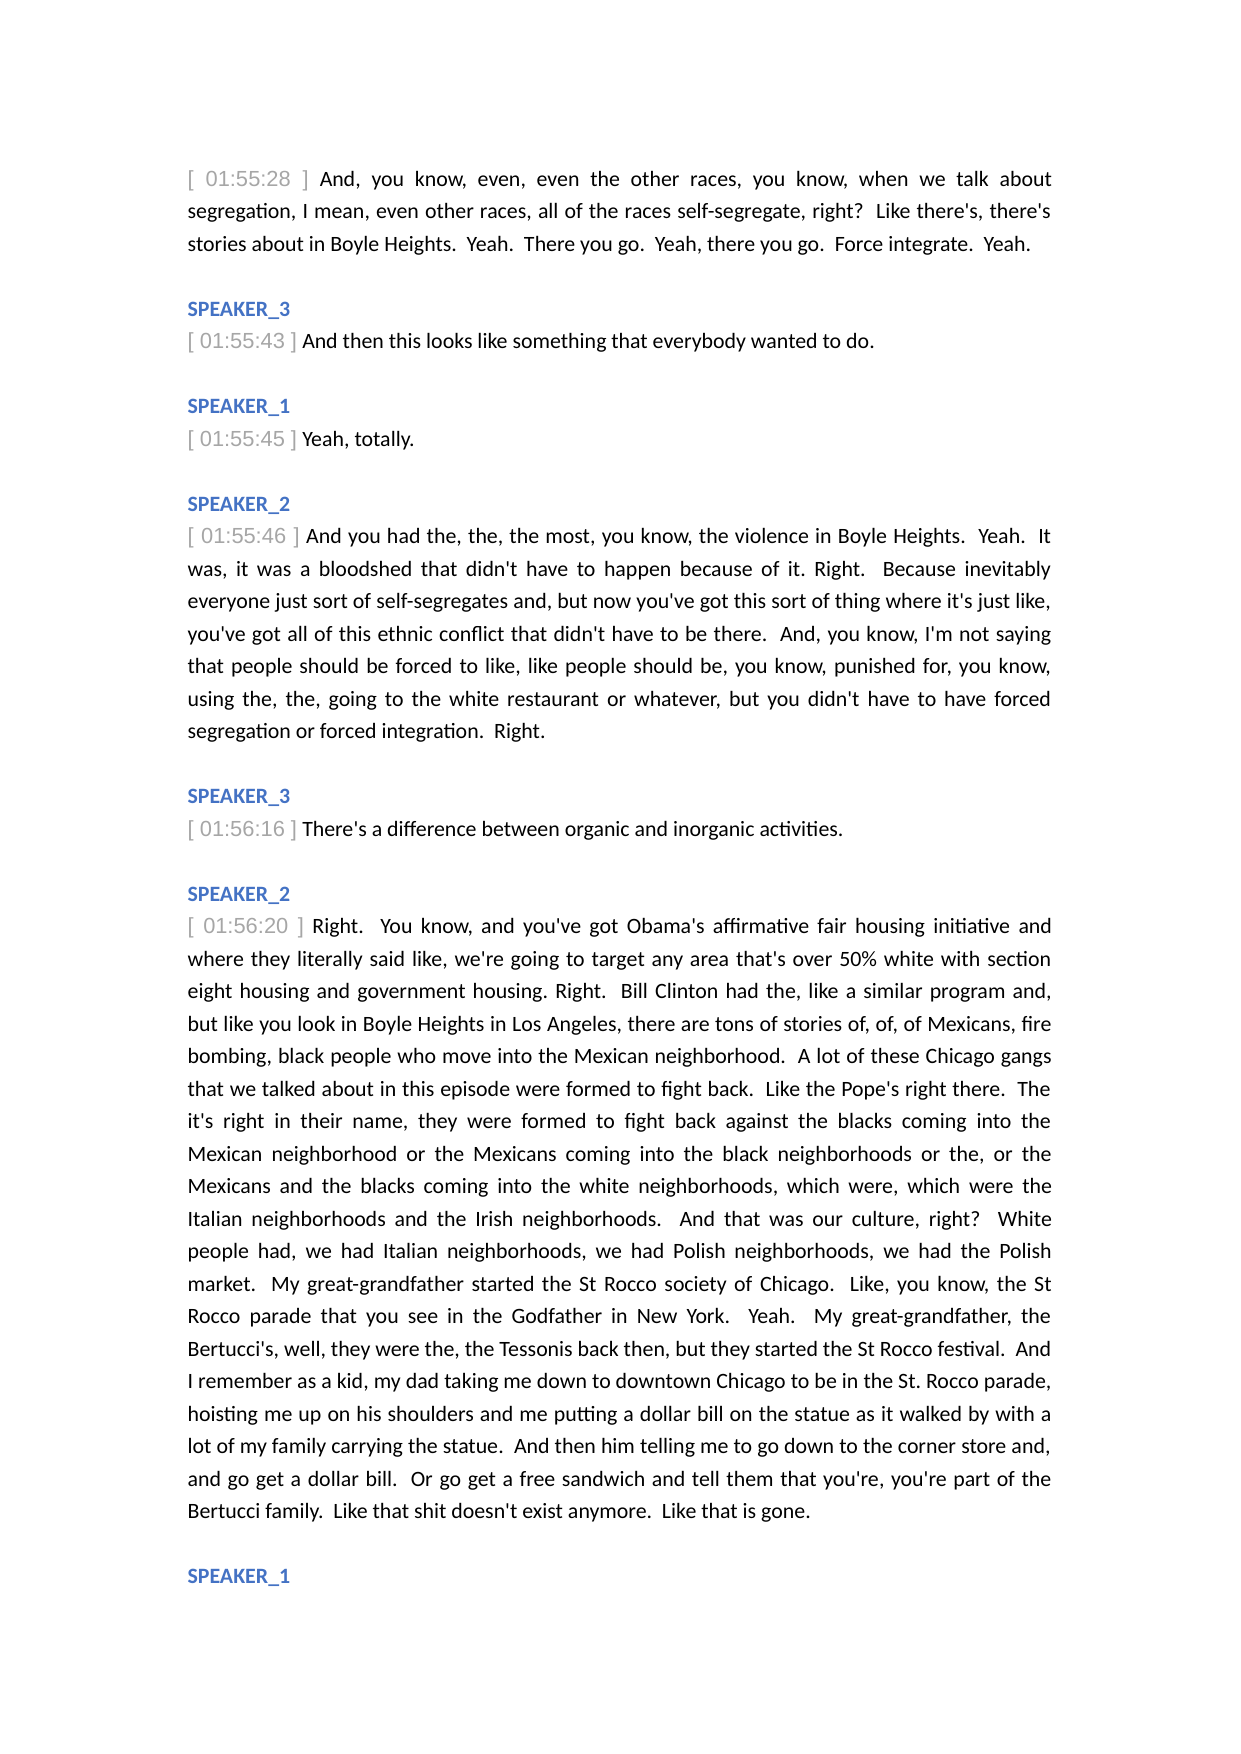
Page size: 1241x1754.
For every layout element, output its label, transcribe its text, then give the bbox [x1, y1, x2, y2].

text SPEAKER_2 [187, 877, 1053, 909]
text [ 01:56:20 ] Right. You know, and you've got Obama's affirmative fair housing initiative and where they literally said like, we're going to target any area that's over 50% white with section eight housing and government housing. Right. Bill Clinton had the, like a similar program and, but like you look in Boyle Heights in Los Angeles, there are tons of stories of, of, of Mexicans, fire bombing, black people who move into the Mexican neighborhood. A lot of these Chicago gangs that we talked about in this episode were formed to fight back. Like the Pope's right there. The it's right in their name, they were formed to fight back against the blacks coming into the Mexican neighborhood or the Mexicans coming into the black neighborhoods or the, or the Mexicans and the blacks coming into the white neighborhoods, which were, which were the Italian neighborhoods and the Irish neighborhoods. And that was our culture, right? White people had, we had Italian neighborhoods, we had Polish neighborhoods, we had the Polish market. My great-grandfather started the St Rocco society of Chicago. Like, you know, the St Rocco parade that you see in the Godfather in New York. Yeah. My great-grandfather, the Bertucci's, well, they were the, the Tessonis back then, but they started the St Rocco festival. And I remember as a kid, my dad taking me down to downtown Chicago to be in the St. Rocco parade, hoisting me up on his shoulders and me putting a dollar bill on the statue as it walked by with a lot of my family carrying the statue. And then him telling me to go down to the corner store and, and go get a dollar bill. Or go get a free sandwich and tell them that you're, you're part of the Bertucci family. Like that shit doesn't exist anymore. Like that is gone. [187, 909, 1053, 1527]
text [ 01:56:16 ] There's a difference between organic and inorganic activities. [187, 812, 1053, 844]
text SPEAKER_1 [187, 1559, 1053, 1592]
text [ 01:55:46 ] And you had the, the, the most, you know, the violence in Boyle Heights. Yeah. It was, it was a bloodshed that didn't have to happen because of it. Right. Because inevitably everyone just sort of self-segregates and, but now you've got this sort of thing where it's just like, you've got all of this ethnic conflict that didn't have to be there. And, you know, I'm not saying that people should be forced to like, like people should be, you know, punished for, you know, using the, the, going to the white restaurant or whatever, but you didn't have to have forced segregation or forced integration. Right. [187, 519, 1053, 747]
text [ 01:55:28 ] And, you know, even, even the other races, you know, when we talk about segregation, I mean, even other races, all of the races self-segregate, right? Like there's, there's stories about in Boyle Heights. Yeah. There you go. Yeah, there you go. Force integrate. Yeah. [187, 162, 1053, 259]
text SPEAKER_2 [187, 487, 1053, 519]
text [ 01:55:45 ] Yeah, totally. [187, 422, 1053, 454]
text [ 01:55:43 ] And then this looks like something that everybody wanted to do. [187, 324, 1053, 357]
text SPEAKER_3 [187, 779, 1053, 812]
text SPEAKER_1 [187, 389, 1053, 422]
text SPEAKER_3 [187, 292, 1053, 324]
